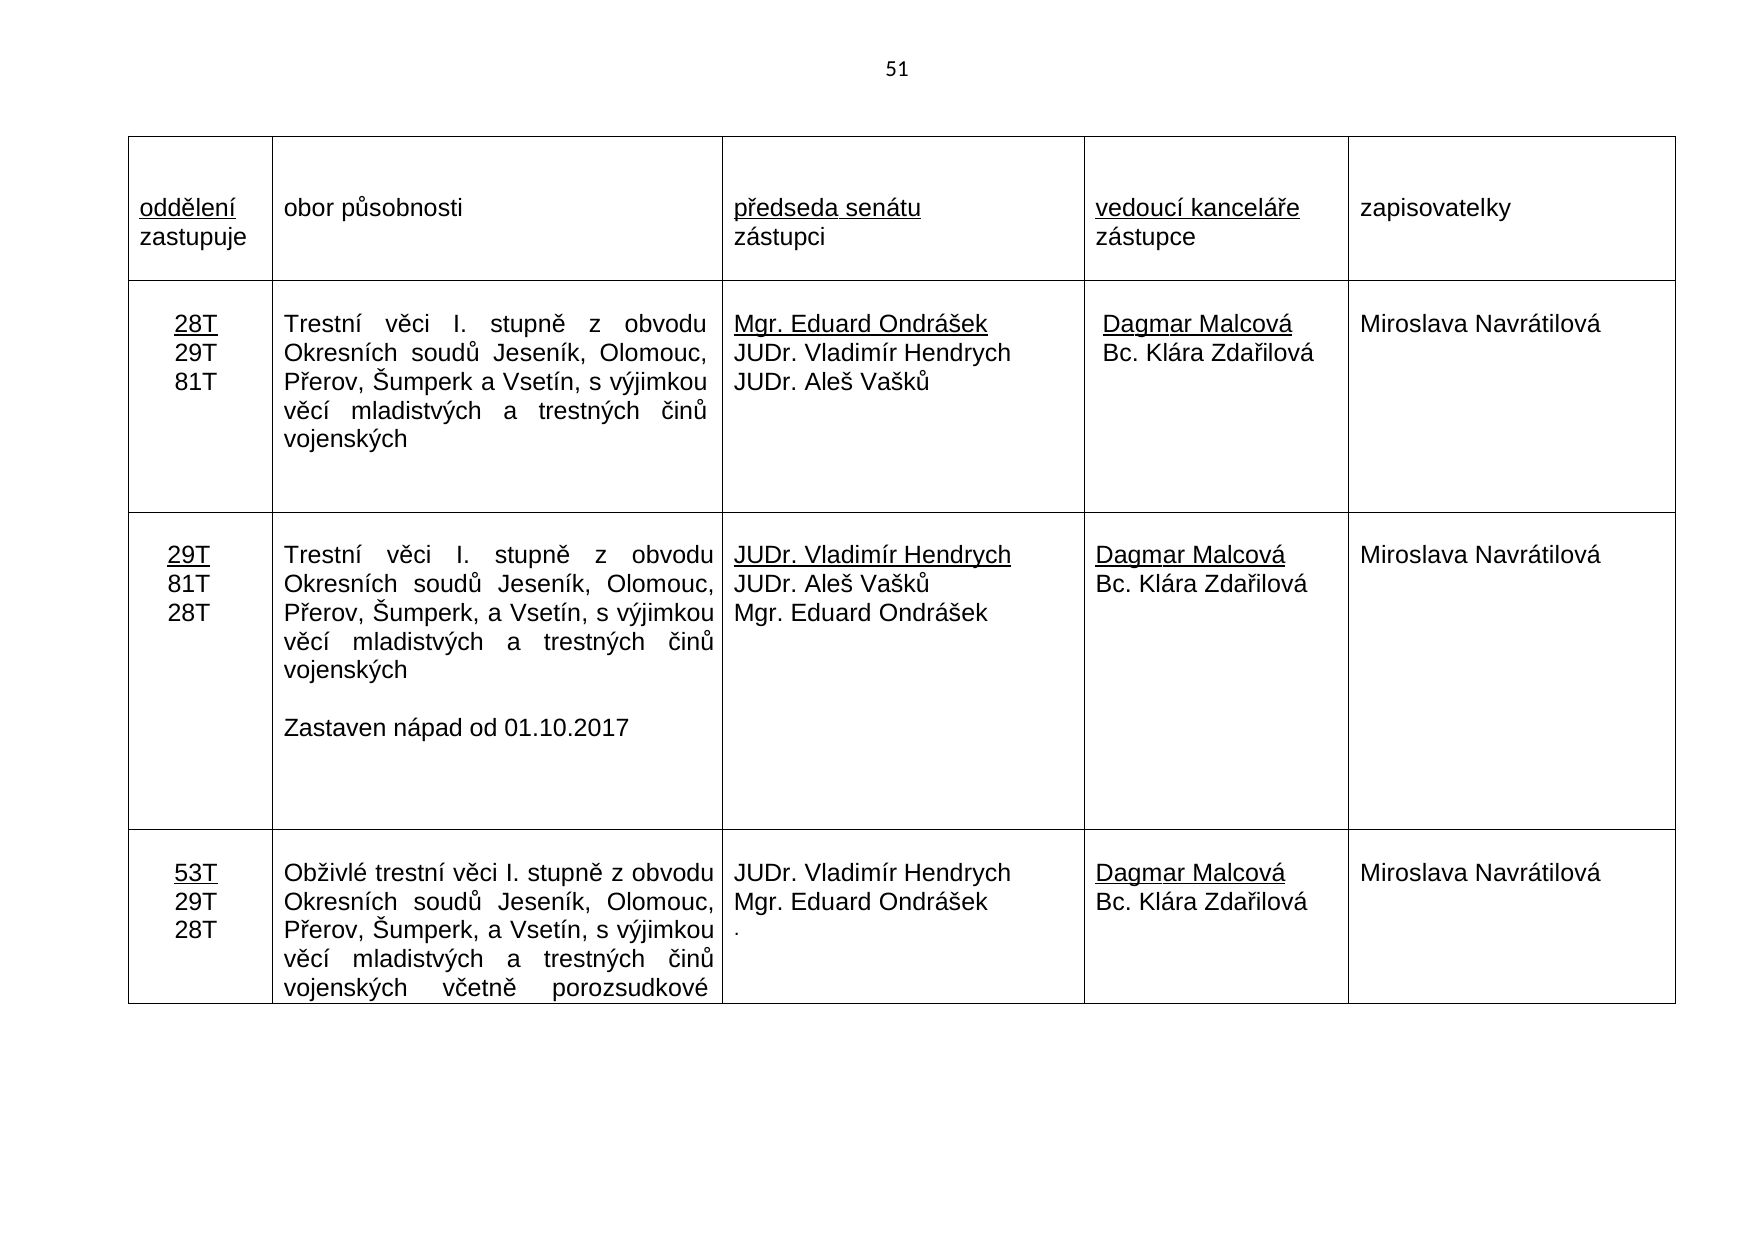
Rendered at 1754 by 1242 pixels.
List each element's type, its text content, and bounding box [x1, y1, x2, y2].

table_cell Miroslava Navrátilová [1349, 281, 1675, 512]
table_cell JUDr. Vladimír Hendrych JUDr. Aleš Vašků Mgr. Eduard Ondrášek [723, 513, 1084, 829]
table_cell Miroslava Navrátilová [1349, 830, 1675, 1003]
table_cell Trestní věci I. stupně z obvodu Okresních soudů Jeseník, Olomouc, Přerov, Šumperk a Vsetín, s výjimkou věcí mladistvých a trestných činů vojenských [273, 281, 722, 512]
table_cell Dagmar Malcová Bc. Klára Zdařilová [1085, 513, 1348, 829]
table_cell předseda senátu zástupci [723, 137, 1084, 280]
table_cell 29T 81T 28T [129, 513, 272, 829]
table_cell Obživlé trestní věci I. stupně z obvodu Okresních soudů Jeseník, Olomouc, Přerov, Šumperk, a Vsetín, s výjimkou věcí mladistvých a trestných činů vojenských včetně porozsudkové [273, 830, 722, 1003]
table_cell Dagmar Malcová Bc. Klára Zdařilová [1085, 830, 1348, 1003]
table_cell 28T 29T 81T [129, 281, 272, 512]
table_cell 53T 29T 28T [129, 830, 272, 1003]
table_cell Mgr. Eduard Ondrášek JUDr. Vladimír Hendrych JUDr. Aleš Vašků [723, 281, 1084, 512]
table_cell oddělení zastupuje [129, 137, 272, 280]
table_cell Dagmar Malcová Bc. Klára Zdařilová [1085, 281, 1348, 512]
table_cell zapisovatelky [1349, 137, 1675, 280]
table_cell obor působnosti [273, 137, 722, 280]
table_cell Trestní věci I. stupně z obvodu Okresních soudů Jeseník, Olomouc, Přerov, Šumperk, a Vsetín, s výjimkou věcí mladistvých a trestných činů vojenských Zastaven nápad od 01.10.2017 [273, 513, 722, 829]
table_cell Miroslava Navrátilová [1349, 513, 1675, 829]
table_cell vedoucí kanceláře zástupce [1085, 137, 1348, 280]
table_cell JUDr. Vladimír Hendrych Mgr. Eduard Ondrášek . [723, 830, 1084, 1003]
